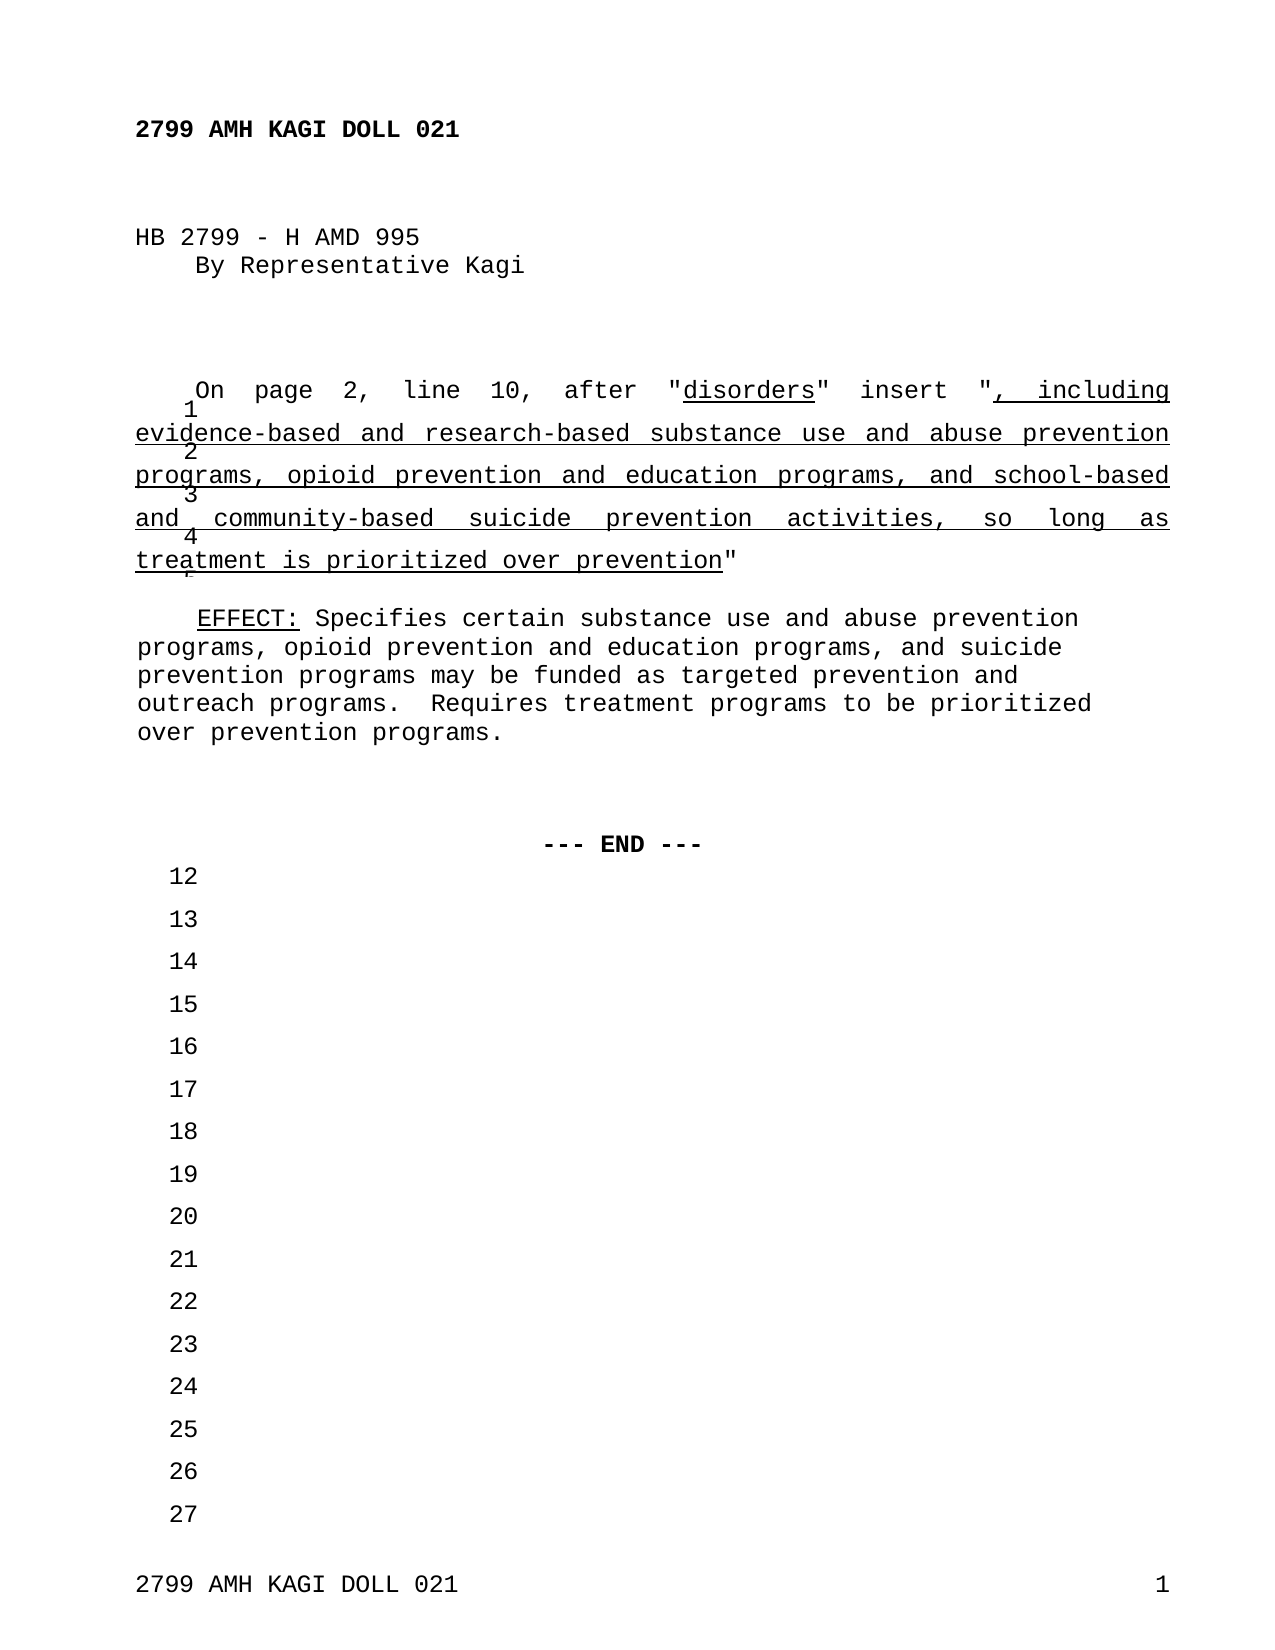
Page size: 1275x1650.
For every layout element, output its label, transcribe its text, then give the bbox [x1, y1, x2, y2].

text On page 2, line 10, after "disorders" insert ", including evidence-based and research-based substance use and abuse prevention programs, opioid prevention and education programs, and school-based and community-based suicide prevention activities, so long as treatment is prioritized over prevention" [135, 530, 1170, 577]
text On page 2, line 10, after "disorders" insert ", including evidence-based and research-based substance use and abuse prevention programs, opioid prevention and education programs, and school-based and community-based suicide prevention activities, so long as treatment is prioritized over prevention" [135, 365, 1170, 444]
text --- END --- [75, 818, 1170, 861]
text On page 2, line 10, after "disorders" insert ", including evidence-based and research-based substance use and abuse prevention programs, opioid prevention and education programs, and school-based and community-based suicide prevention activities, so long as treatment is prioritized over prevention" [135, 488, 1170, 529]
text - [135, 224, 1170, 252]
text On page 2, line 10, after "disorders" insert ", including evidence-based and research-based substance use and abuse prevention programs, opioid prevention and education programs, and school-based and community-based suicide prevention activities, so long as treatment is prioritized over prevention" [135, 445, 1170, 486]
